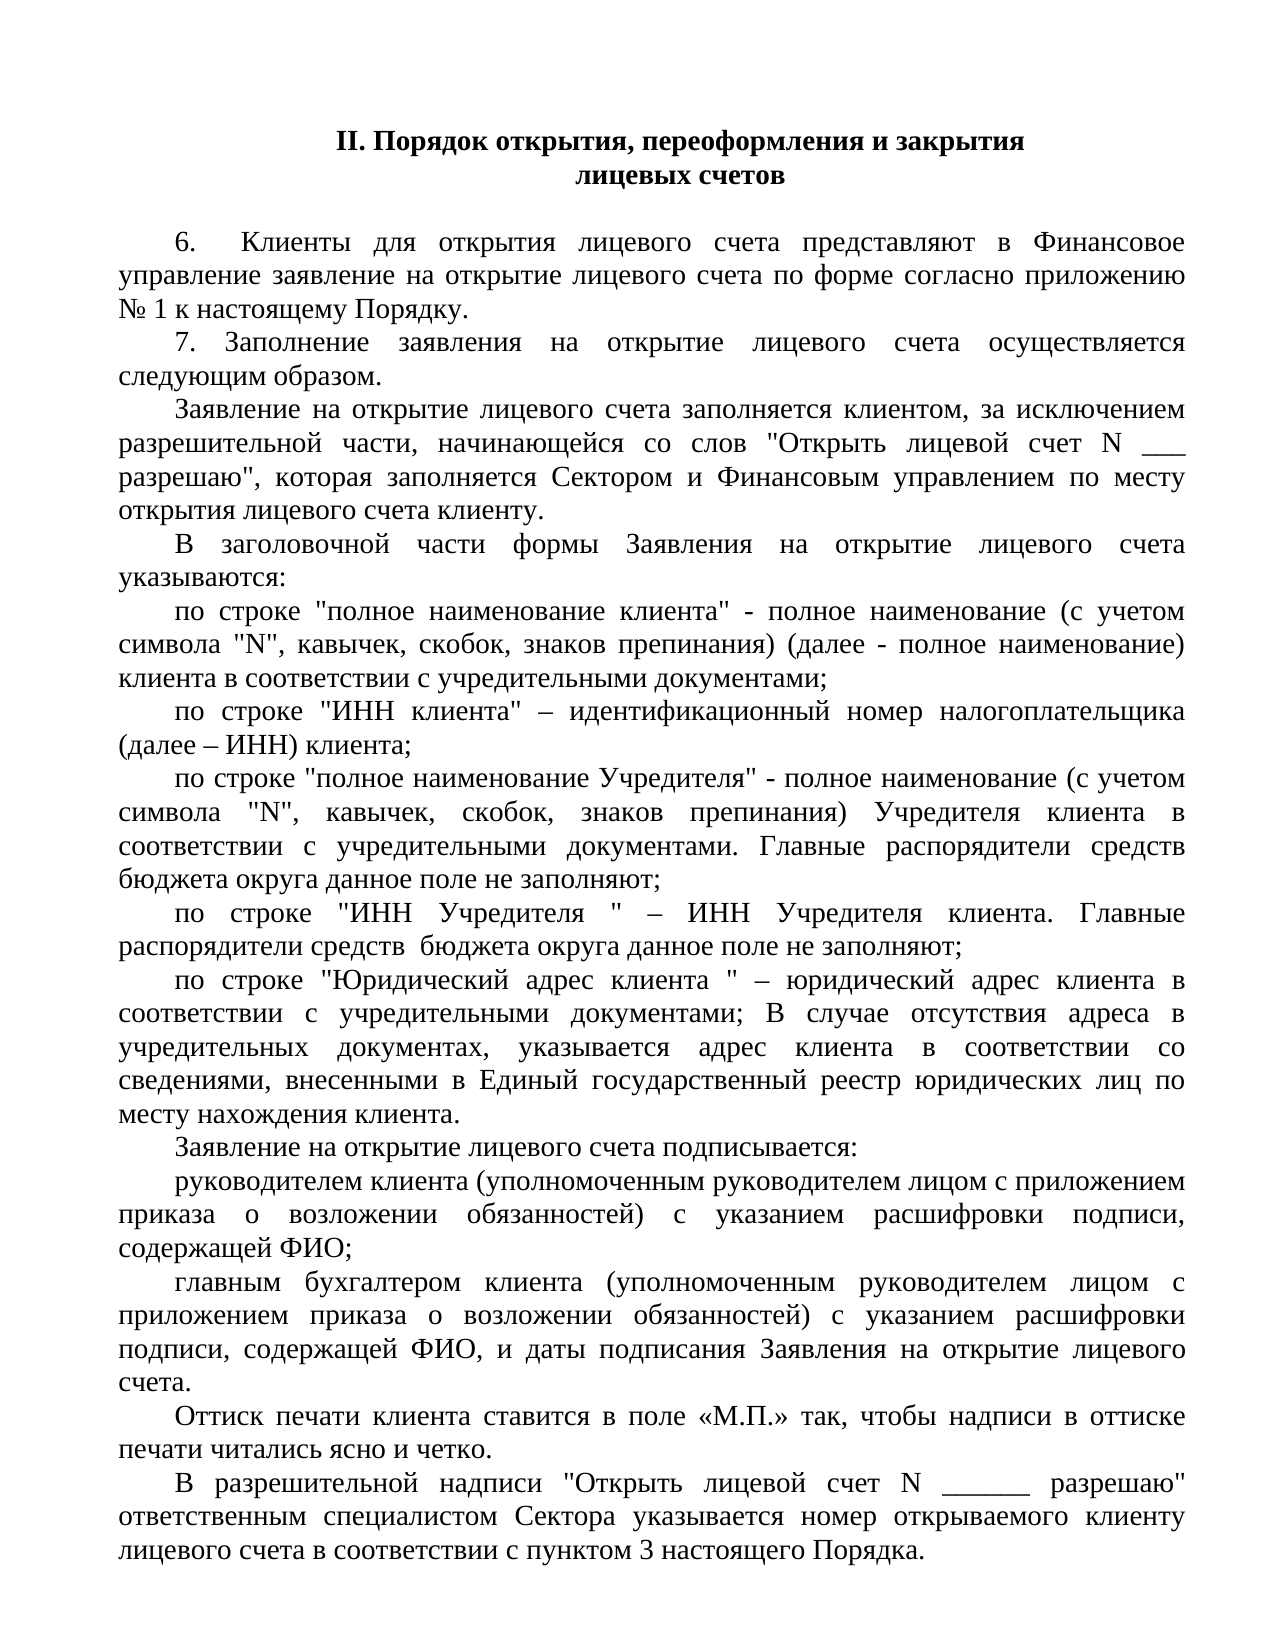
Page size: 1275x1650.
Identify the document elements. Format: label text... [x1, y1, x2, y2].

text по строке "ИНН клиента" – идентификационный номер налогоплательщика (далее – ИНН) клиента; [118, 693, 1186, 761]
text по строке "ИНН Учредителя " – ИНН Учредителя клиента. Главные распорядители средств бюджета округа данное поле не заполняют; [118, 895, 1186, 962]
text Заявление на открытие лицевого счета заполняется клиентом, за исключением разрешительной части, начинающейся со слов "Открыть лицевой счет N ___ разрешаю", которая заполняется Сектором и Финансовым управлением по месту открытия лицевого счета клиенту. [118, 392, 1186, 526]
text II. Порядок открытия, переоформления и закрытия [118, 123, 1186, 157]
text главным бухгалтером клиента (уполномоченным руководителем лицом с приложением приказа о возложении обязанностей) с указанием расшифровки подписи, содержащей ФИО, и даты подписания Заявления на открытие лицевого счета. [118, 1264, 1186, 1398]
text В заголовочной части формы Заявления на открытие лицевого счета указываются: [118, 526, 1186, 593]
text В разрешительной надписи "Открыть лицевой счет N ______ разрешаю" ответственным специалистом Сектора указывается номер открываемого клиенту лицевого счета в соответствии с пунктом 3 настоящего Порядка. [118, 1465, 1186, 1566]
text по строке "полное наименование Учредителя" - полное наименование (с учетом символа "N", кавычек, скобок, знаков препинания) Учредителя клиента в соответствии с учредительными документами. Главные распорядители средств бюджета округа данное поле не заполняют; [118, 761, 1186, 895]
text по строке "полное наименование клиента" - полное наименование (с учетом символа "N", кавычек, скобок, знаков препинания) (далее - полное наименование) клиента в соответствии с учредительными документами; [118, 593, 1186, 693]
text Оттиск печати клиента ставится в поле «М.П.» так, чтобы надписи в оттиске печати читались ясно и четко. [118, 1398, 1186, 1465]
text 7. Заполнение заявления на открытие лицевого счета осуществляется следующим образом. [118, 324, 1186, 392]
text лицевых счетов [118, 157, 1186, 190]
text по строке "Юридический адрес клиента " – юридический адрес клиента в соответствии с учредительными документами; В случае отсутствия адреса в учредительных документах, указывается адрес клиента в соответствии со сведениями, внесенными в Единый государственный реестр юридических лиц по месту нахождения клиента. [118, 962, 1186, 1129]
text Заявление на открытие лицевого счета подписывается: [118, 1129, 1186, 1163]
text 6. Клиенты для открытия лицевого счета представляют в Финансовое управление заявление на открытие лицевого счета по форме согласно приложению № 1 к настоящему Порядку. [118, 224, 1186, 324]
text руководителем клиента (уполномоченным руководителем лицом с приложением приказа о возложении обязанностей) с указанием расшифровки подписи, содержащей ФИО; [118, 1163, 1186, 1264]
